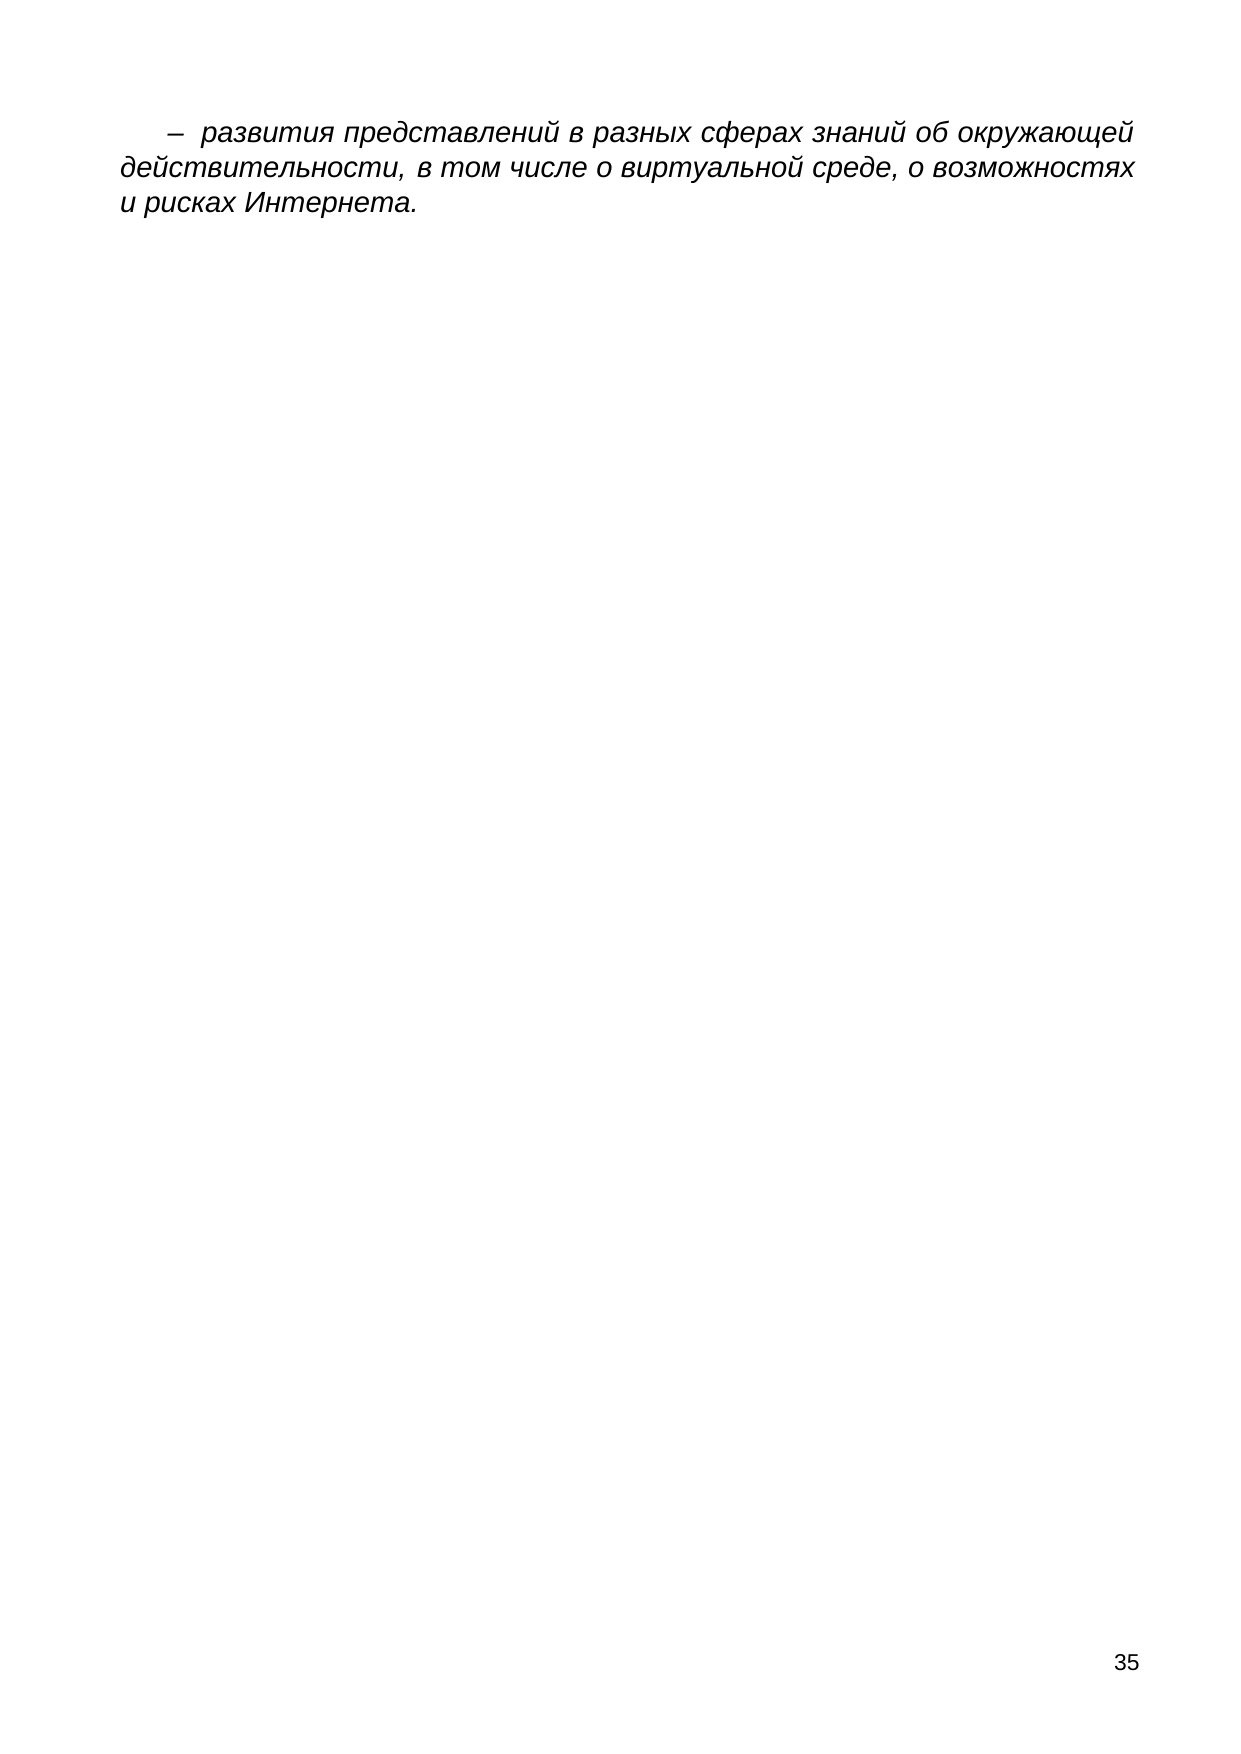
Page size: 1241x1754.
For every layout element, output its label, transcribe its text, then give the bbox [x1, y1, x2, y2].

list развития представлений в разных сферах знаний об окружающей действительности, в том числе о виртуальной среде, о возможностях и рисках Интернета. [120, 114, 1135, 218]
